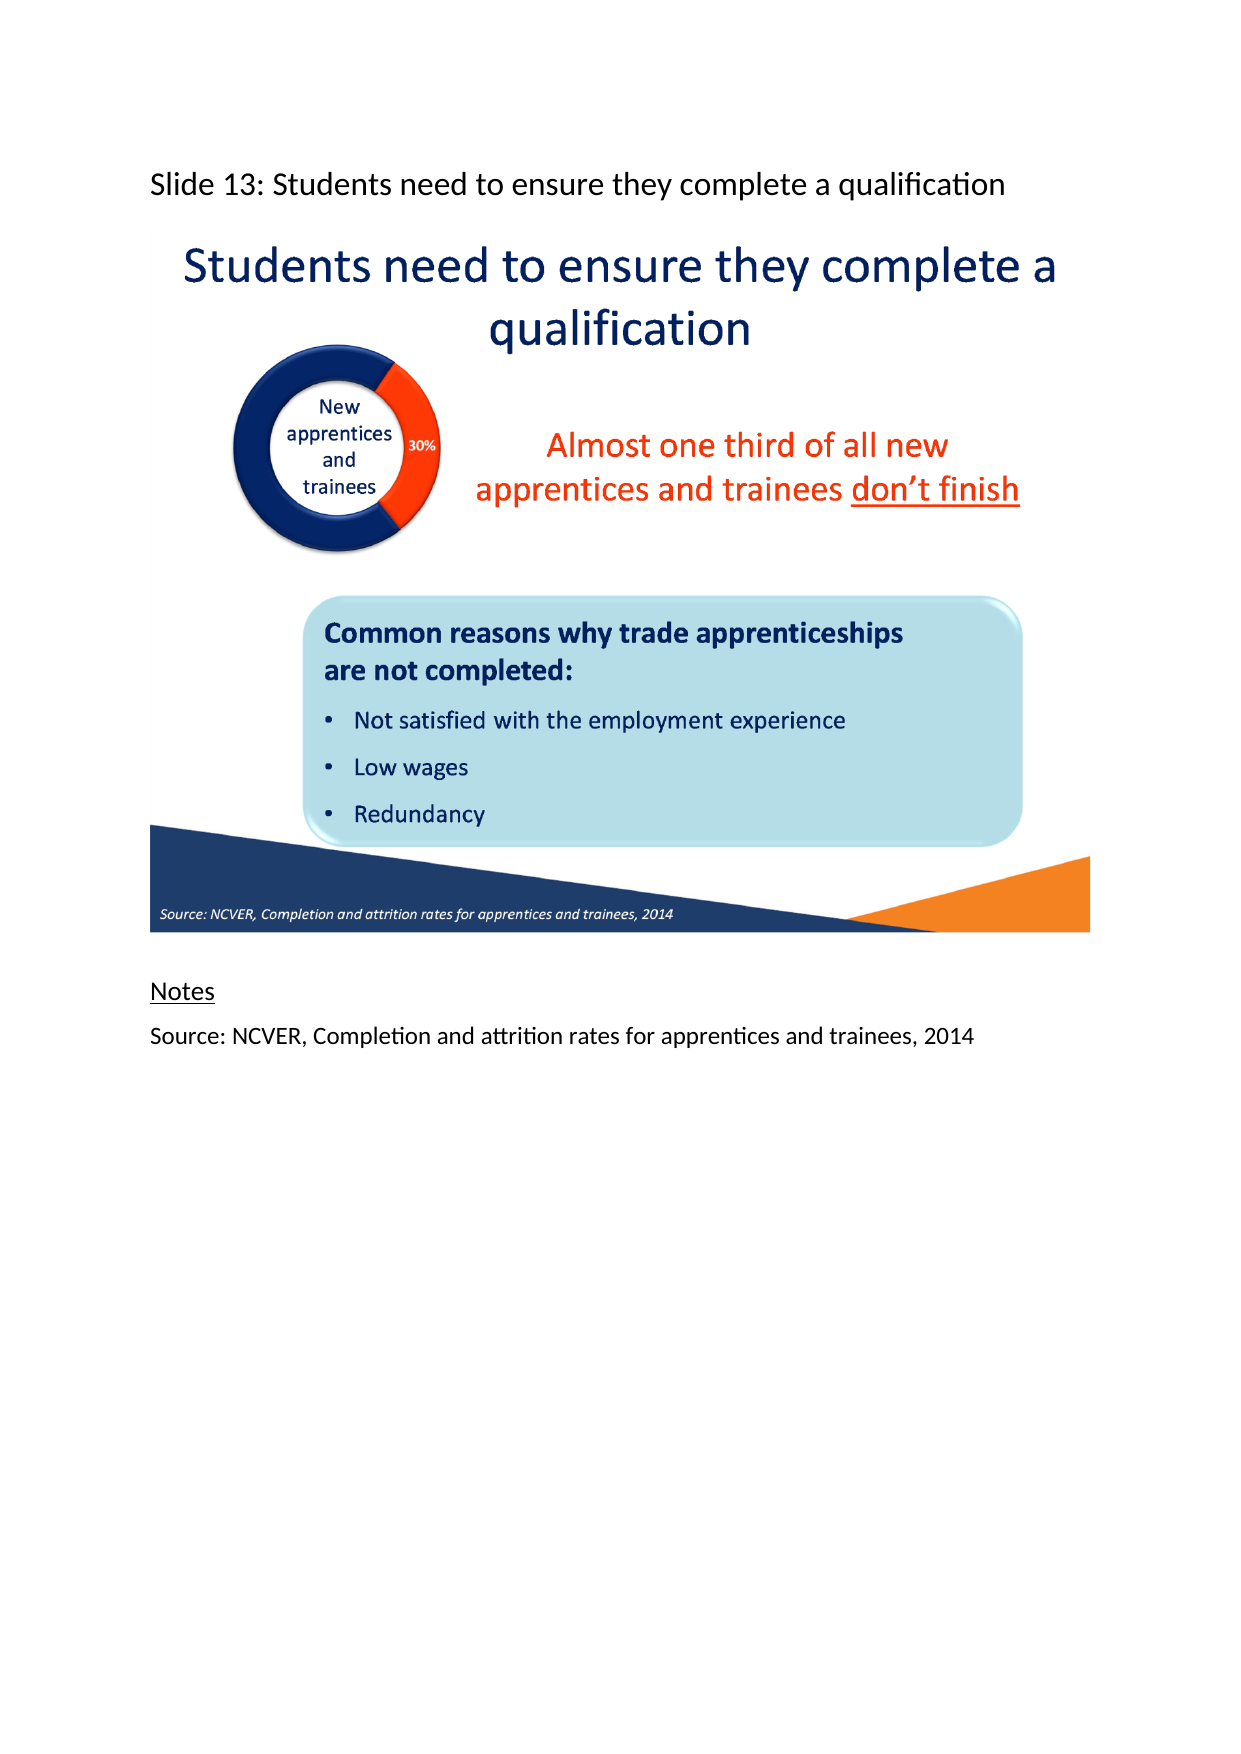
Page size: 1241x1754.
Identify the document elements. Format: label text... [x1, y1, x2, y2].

picture [150, 228, 1091, 935]
subtitle Notes [150, 974, 1090, 1007]
text Source: NCVER, Completion and attrition rates for apprentices and trainees, 2014 [150, 1020, 1090, 1051]
subtitle Slide 13: Students need to ensure they complete a qualification [150, 162, 1090, 203]
